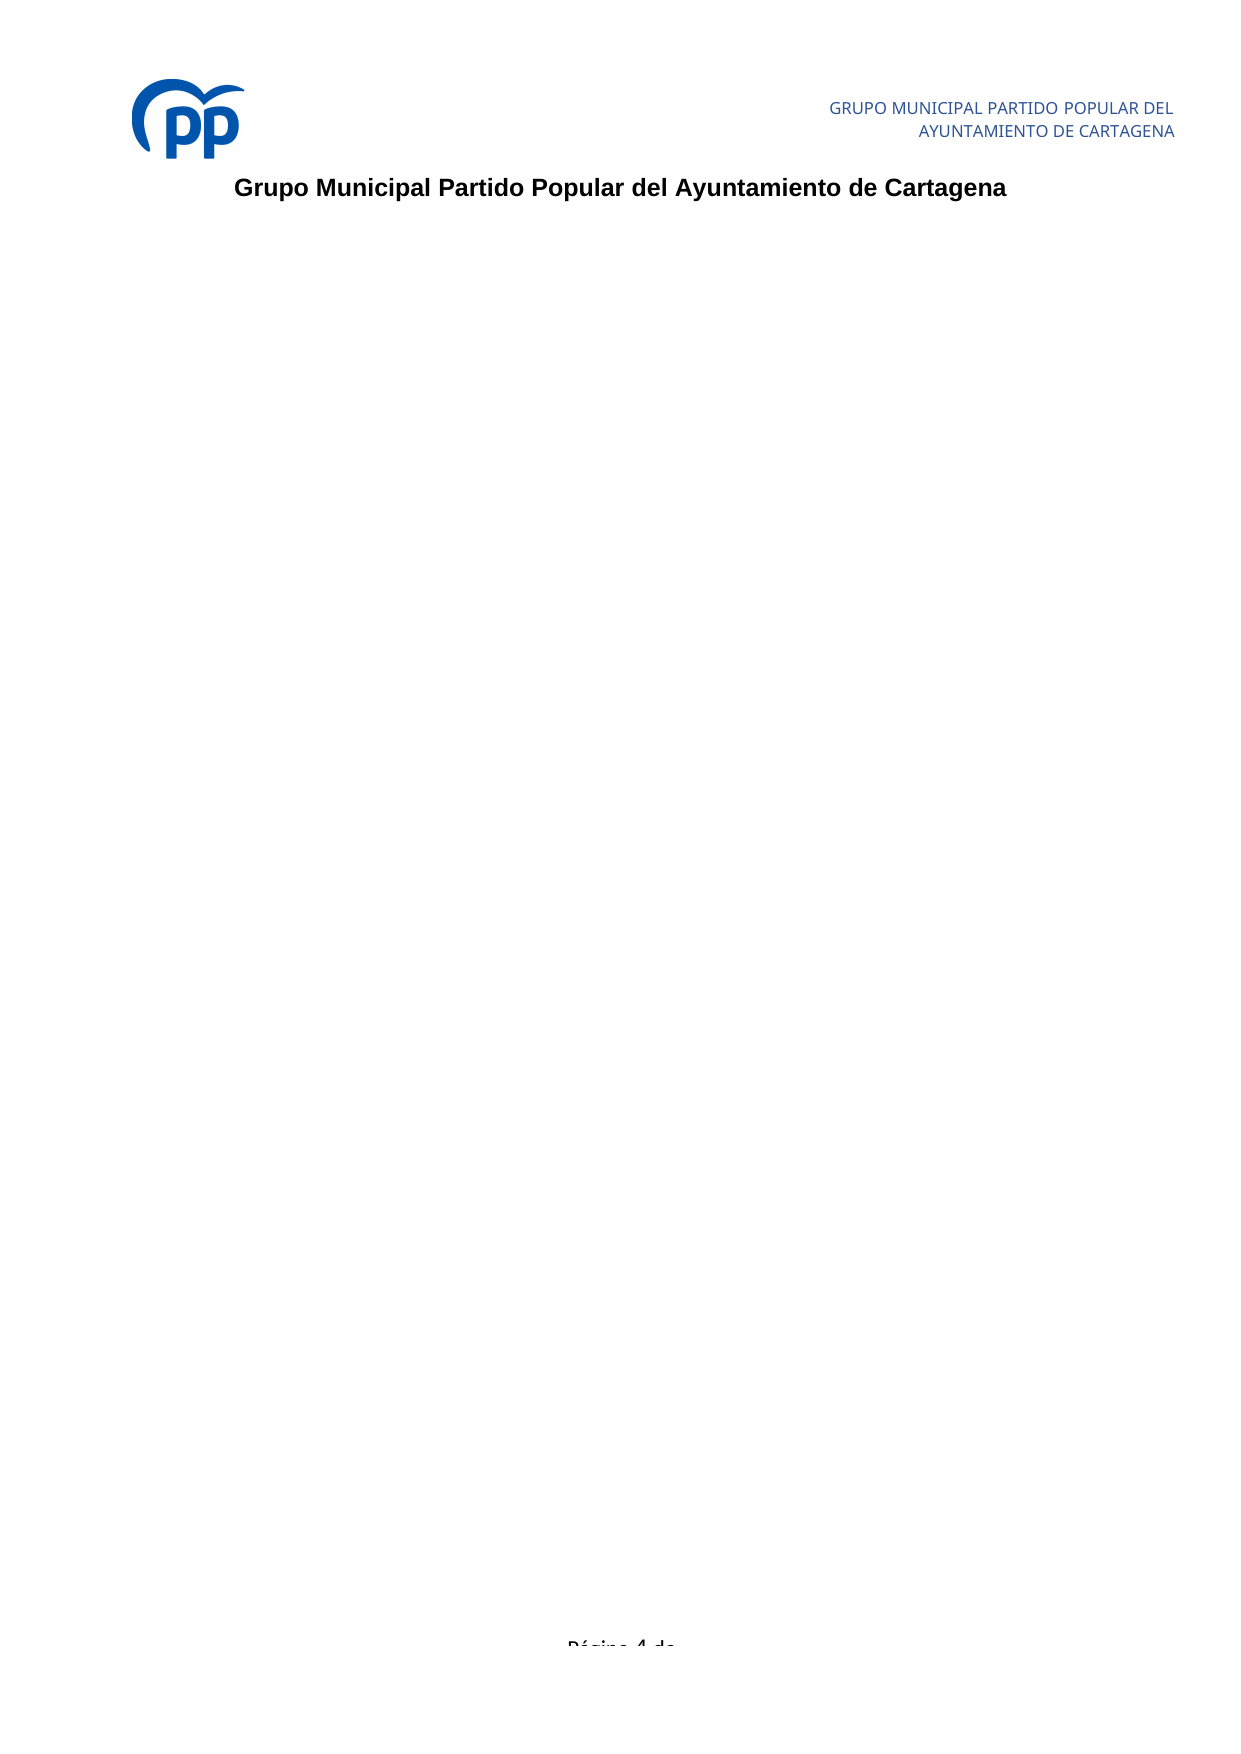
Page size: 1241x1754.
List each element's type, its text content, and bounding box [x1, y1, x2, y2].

text Grupo Municipal Partido Popular del Ayuntamiento de Cartagena [233, 173, 1008, 202]
picture [132, 79, 245, 159]
